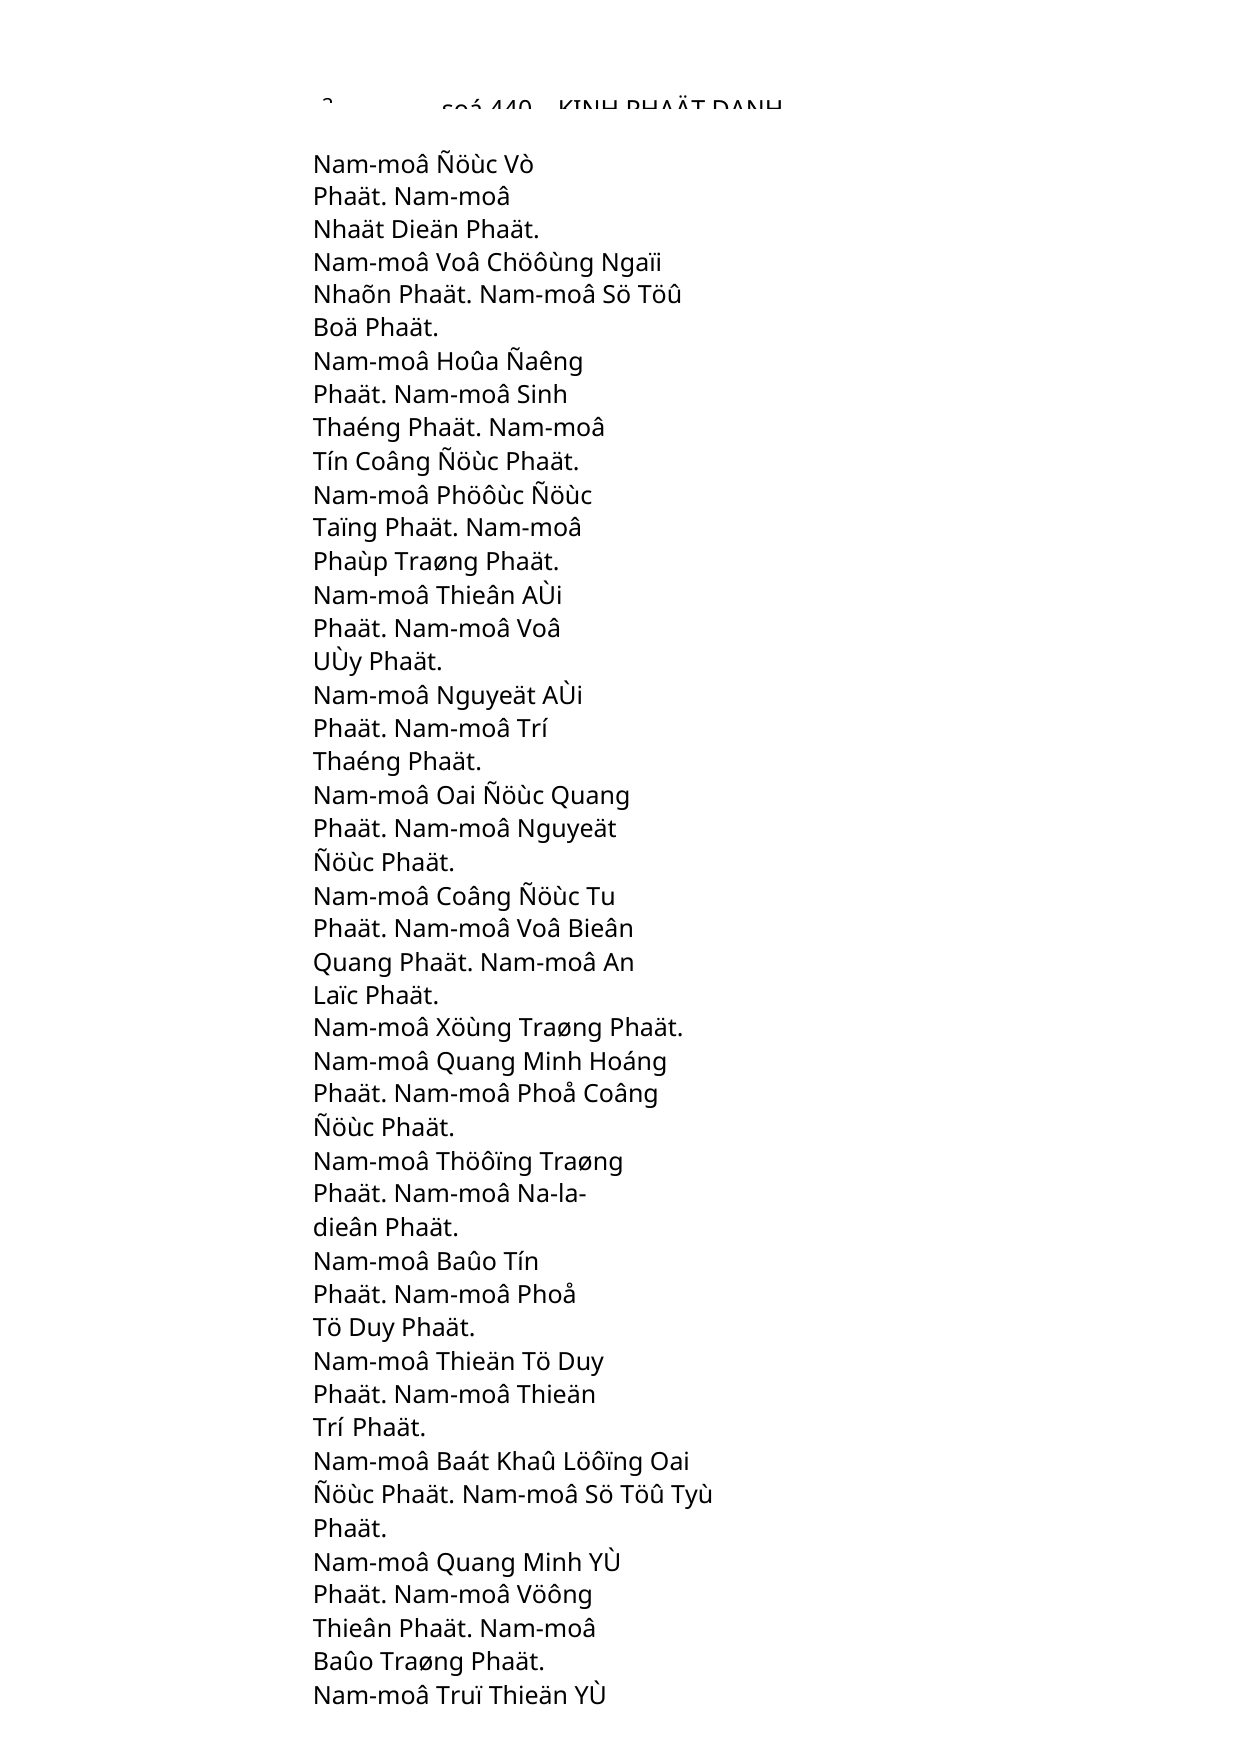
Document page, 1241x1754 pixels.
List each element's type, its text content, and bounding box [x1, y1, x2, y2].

text Nam-moâ Xöùng Traøng Phaät. [313, 1012, 1065, 1043]
text Nam-moâ Thöôïng Traøng Phaät. Nam-moâ Na-la-dieân Phaät. [313, 1143, 627, 1244]
text Nam-moâ Oai Ñöùc Quang Phaät. Nam-moâ Nguyeät Ñöùc Phaät. [313, 778, 639, 878]
text Nam-moâ Coâng Ñöùc Tu Phaät. Nam-moâ Voâ Bieân Quang Phaät. Nam-moâ An Laïc Phaät. [313, 878, 641, 1012]
text Nam-moâ Baát Khaû Löôïng Oai Ñöùc Phaät. Nam-moâ Sö Töû Tyù Phaät. [313, 1444, 734, 1544]
text Nam-moâ Nguyeät AÙi Phaät. Nam-moâ Trí Thaéng Phaät. [313, 678, 586, 778]
text Nam-moâ Ñöùc Vò Phaät. Nam-moâ Nhaät Dieän Phaät. [313, 147, 586, 245]
text Nam-moâ Thieân AÙi Phaät. Nam-moâ Voâ UÙy Phaät. [313, 578, 571, 678]
text Nam-moâ Baûo Tín Phaät. Nam-moâ Phoå Tö Duy Phaät. [313, 1244, 602, 1344]
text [313, 1678, 652, 1711]
text Nam-moâ Voâ Chöôùng Ngaïi Nhaõn Phaät. Nam-moâ Sö Töû Boä Phaät. [313, 246, 720, 344]
text Nam-moâ Hoûa Ñaêng Phaät. Nam-moâ Sinh Thaéng Phaät. Nam-moâ Tín Coâng Ñöùc Phaät. [313, 344, 624, 477]
text Nam-moâ Thieän Tö Duy Phaät. Nam-moâ Thieän Trí Phaät. [313, 1344, 623, 1444]
text Nam-moâ Quang Minh YÙ Phaät. Nam-moâ Vöông Thieân Phaät. Nam-moâ Baûo Traøng Phaät. [313, 1544, 633, 1678]
text Nam-moâ Quang Minh Hoáng Phaät. Nam-moâ Phoå Coâng Ñöùc Phaät. [313, 1043, 671, 1143]
text Nam-moâ Phöôùc Ñöùc Taïng Phaät. Nam-moâ Phaùp Traøng Phaät. [313, 477, 652, 578]
